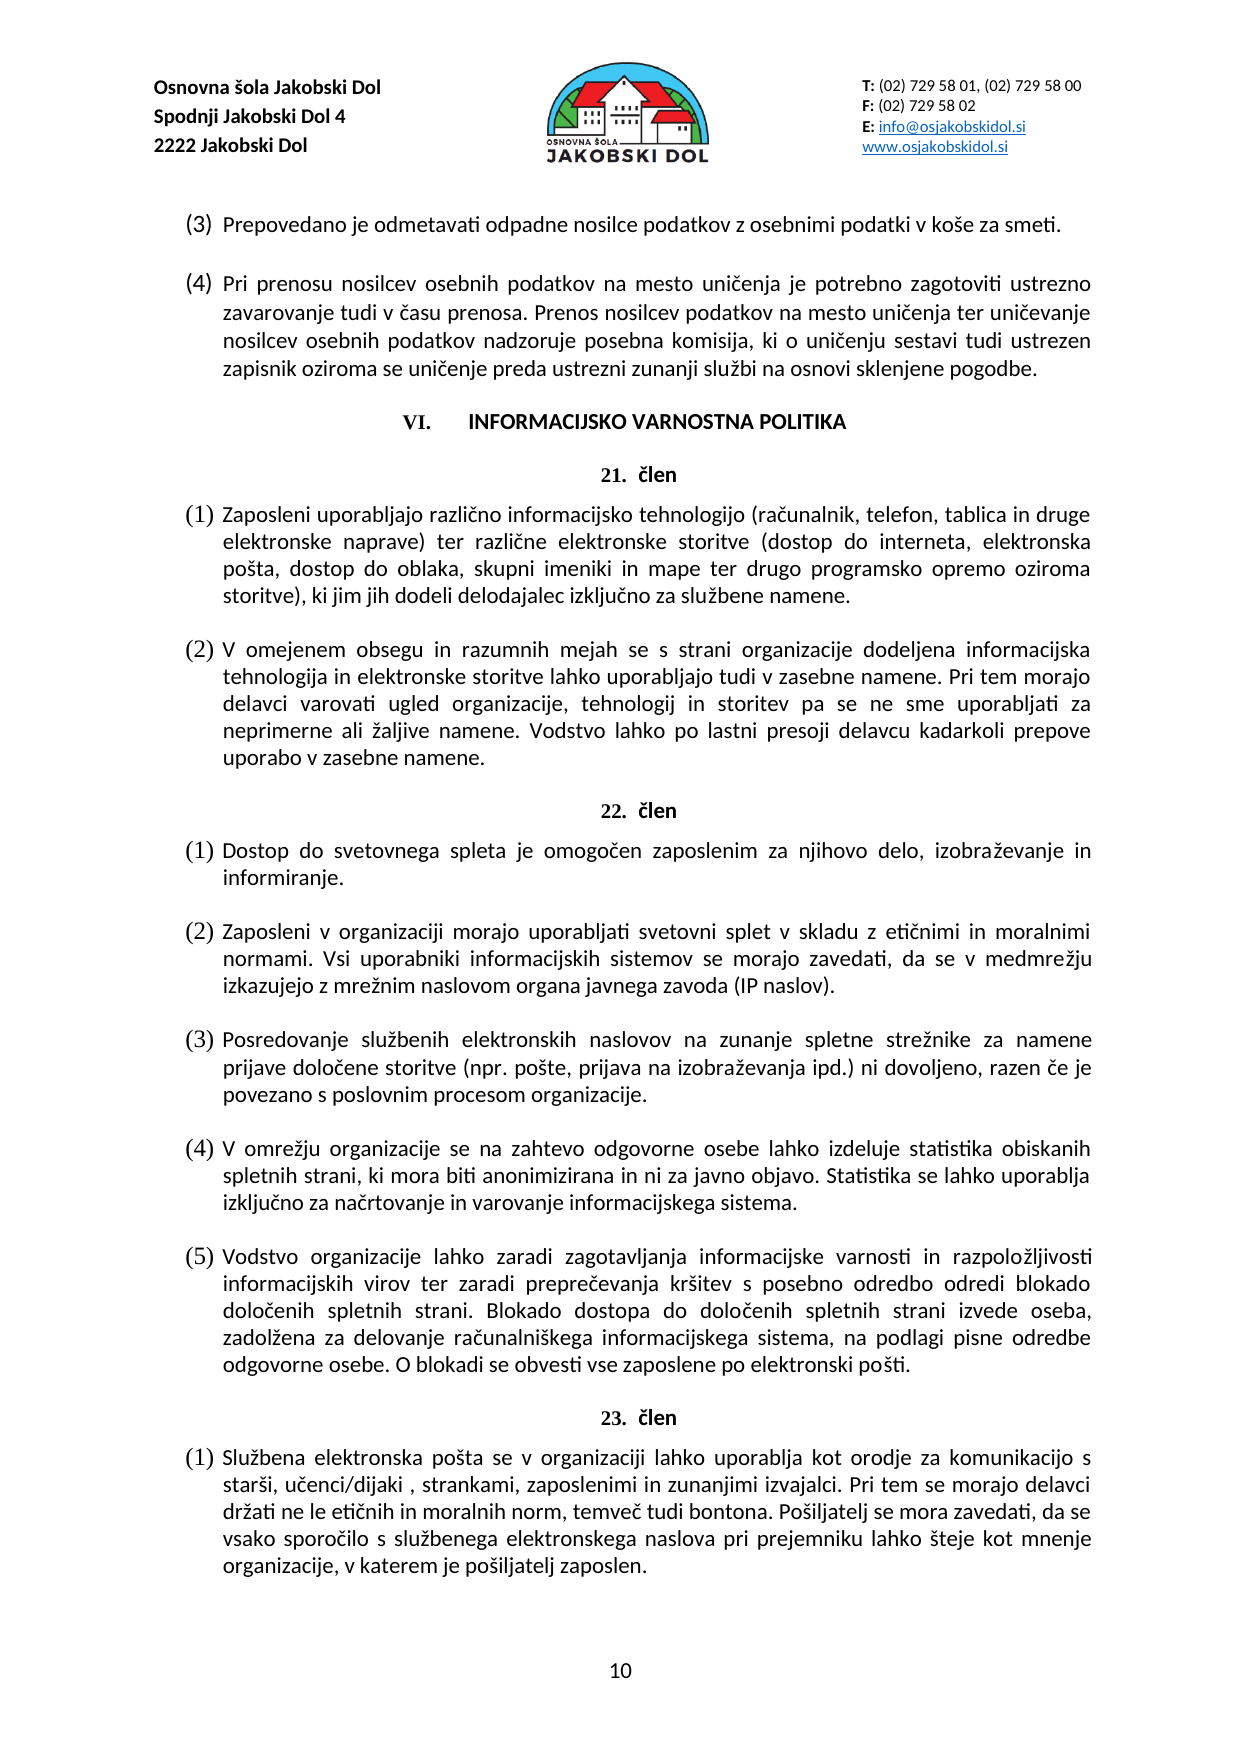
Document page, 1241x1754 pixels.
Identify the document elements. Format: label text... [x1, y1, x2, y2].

list V omejenem obsegu in razumnih mejah se s strani organizacije dodeljena informacijska tehnologija in elektronske storitve lahko uporabljajo tudi v zasebne namene. Pri tem morajo delavci varovati ugled organizacije, tehnologij in storitev pa se ne sme uporabljati za neprimerne ali žaljive namene. Vodstvo lahko po lastni presoji delavcu kadarkoli prepove uporabo v zasebne namene. [185, 636, 1092, 771]
list Posredovanje službenih elektronskih naslovov na zunanje spletne strežnike za namene prijave določene storitve (npr. pošte, prijava na izobraževanja ipd.) ni dovoljeno, razen če je povezano s poslovnim procesom organizacije. [185, 1026, 1092, 1107]
list Vodstvo organizacije lahko zaradi zagotavljanja informacijske varnosti in razpoložljivosti informacijskih virov ter zaradi preprečevanja kršitev s posebno odredbo odredi blokado določenih spletnih strani. Blokado dostopa do določenih spletnih strani izvede oseba, zadolžena za delovanje računalniškega informacijskega sistema, na podlagi pisne odredbe odgovorne osebe. O blokadi se obvesti vse zaposlene po elektronski pošti. [185, 1243, 1092, 1378]
list Službena elektronska pošta se v organizaciji lahko uporablja kot orodje za komunikacijo s starši, učenci/dijaki , strankami, zaposlenimi in zunanjimi izvajalci. Pri tem se morajo delavci držati ne le etičnih in moralnih norm, temveč tudi bontona. Pošiljatelj se mora zavedati, da se vsako sporočilo s službenega elektronskega naslova pri prejemniku lahko šteje kot mnenje organizacije, v katerem je pošiljatelj zaposlen. [185, 1444, 1092, 1579]
list Zaposleni uporabljajo različno informacijsko tehnologijo (računalnik, telefon, tablica in druge elektronske naprave) ter različne elektronske storitve (dostop do interneta, elektronska pošta, dostop do oblaka, skupni imeniki in mape ter drugo programsko opremo oziroma storitve), ki jim jih dodeli delodajalec izključno za službene namene. [185, 500, 1092, 609]
list Dostop do svetovnega spleta je omogočen zaposlenim za njihovo delo, izobraževanje in informiranje. [185, 837, 1092, 891]
text INFORMACIJSKO VARNOSTNA POLITIKA [185, 407, 1092, 435]
text člen [185, 1403, 1092, 1431]
list Pri prenosu nosilcev osebnih podatkov na mesto uničenja je potrebno zagotoviti ustrezno zavarovanje tudi v času prenosa. Prenos nosilcev podatkov na mesto uničenja ter uničevanje nosilcev osebnih podatkov nadzoruje posebna komisija, ki o uničenju sestavi tudi ustrezen zapisnik oziroma se uničenje preda ustrezni zunanji službi na osnovi sklenjene pogodbe. [185, 267, 1092, 382]
list Prepovedano je odmetavati odpadne nosilce podatkov z osebnimi podatki v koše za smeti. [185, 209, 1092, 239]
text člen [185, 460, 1092, 488]
list V omrežju organizacije se na zahtevo odgovorne osebe lahko izdeluje statistika obiskanih spletnih strani, ki mora biti anonimizirana in ni za javno objavo. Statistika se lahko uporablja izključno za načrtovanje in varovanje informacijskega sistema. [185, 1134, 1092, 1216]
picture [545, 59, 710, 166]
list Zaposleni v organizaciji morajo uporabljati svetovni splet v skladu z etičnimi in moralnimi normami. Vsi uporabniki informacijskih sistemov se morajo zavedati, da se v medmrežju izkazujejo z mrežnim naslovom organa javnega zavoda (IP naslov). [185, 918, 1092, 999]
text člen [185, 796, 1092, 824]
